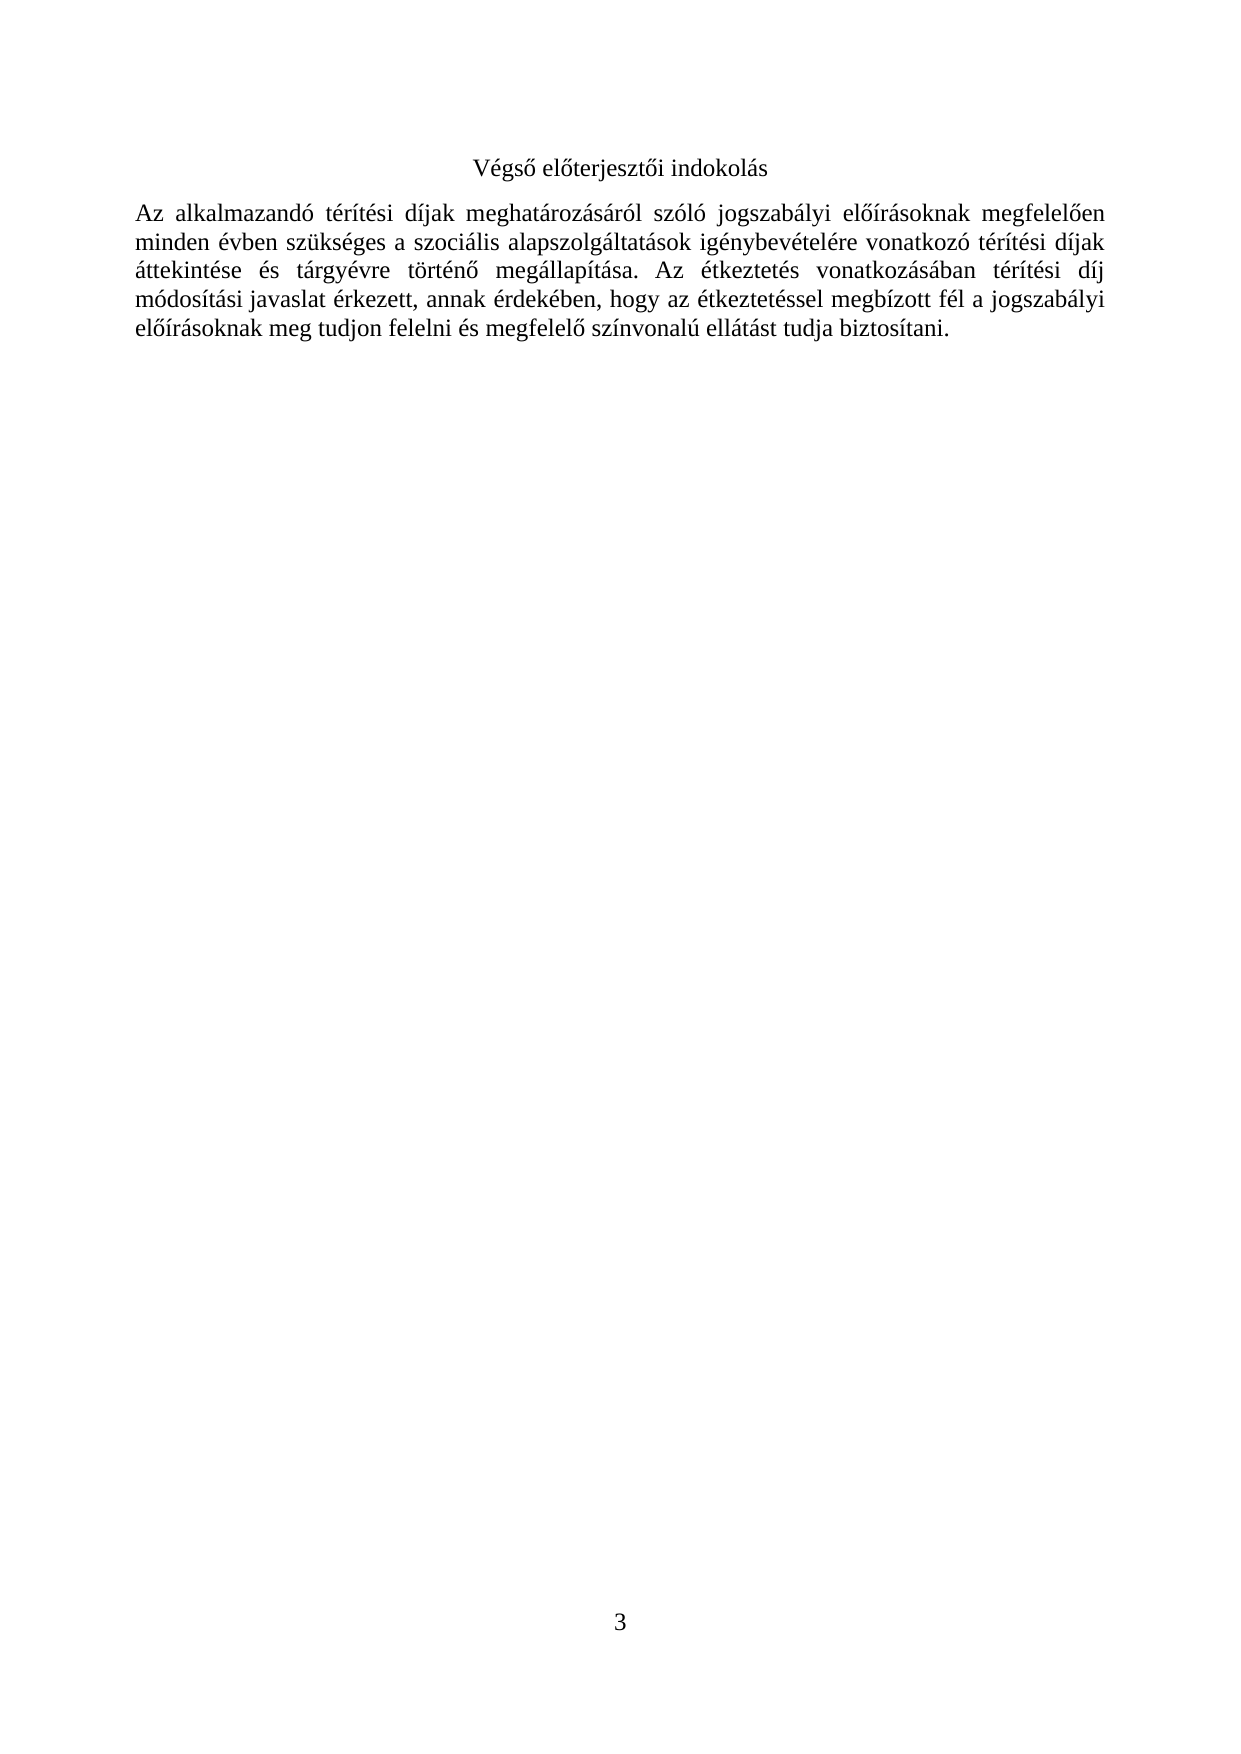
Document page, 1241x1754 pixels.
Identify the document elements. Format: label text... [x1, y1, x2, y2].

text Az alkalmazandó térítési díjak meghatározásáról szóló jogszabályi előírásoknak megfelelően minden évben szükséges a szociális alapszolgáltatások igénybevételére vonatkozó térítési díjak áttekintése és tárgyévre történő megállapítása. Az étkeztetés vonatkozásában térítési díj módosítási javaslat érkezett, annak érdekében, hogy az étkeztetéssel megbízott fél a jogszabályi előírásoknak meg tudjon felelni és megfelelő színvonalú ellátást tudja biztosítani. [135, 198, 1106, 342]
text Végső előterjesztői indokolás [135, 153, 1106, 181]
